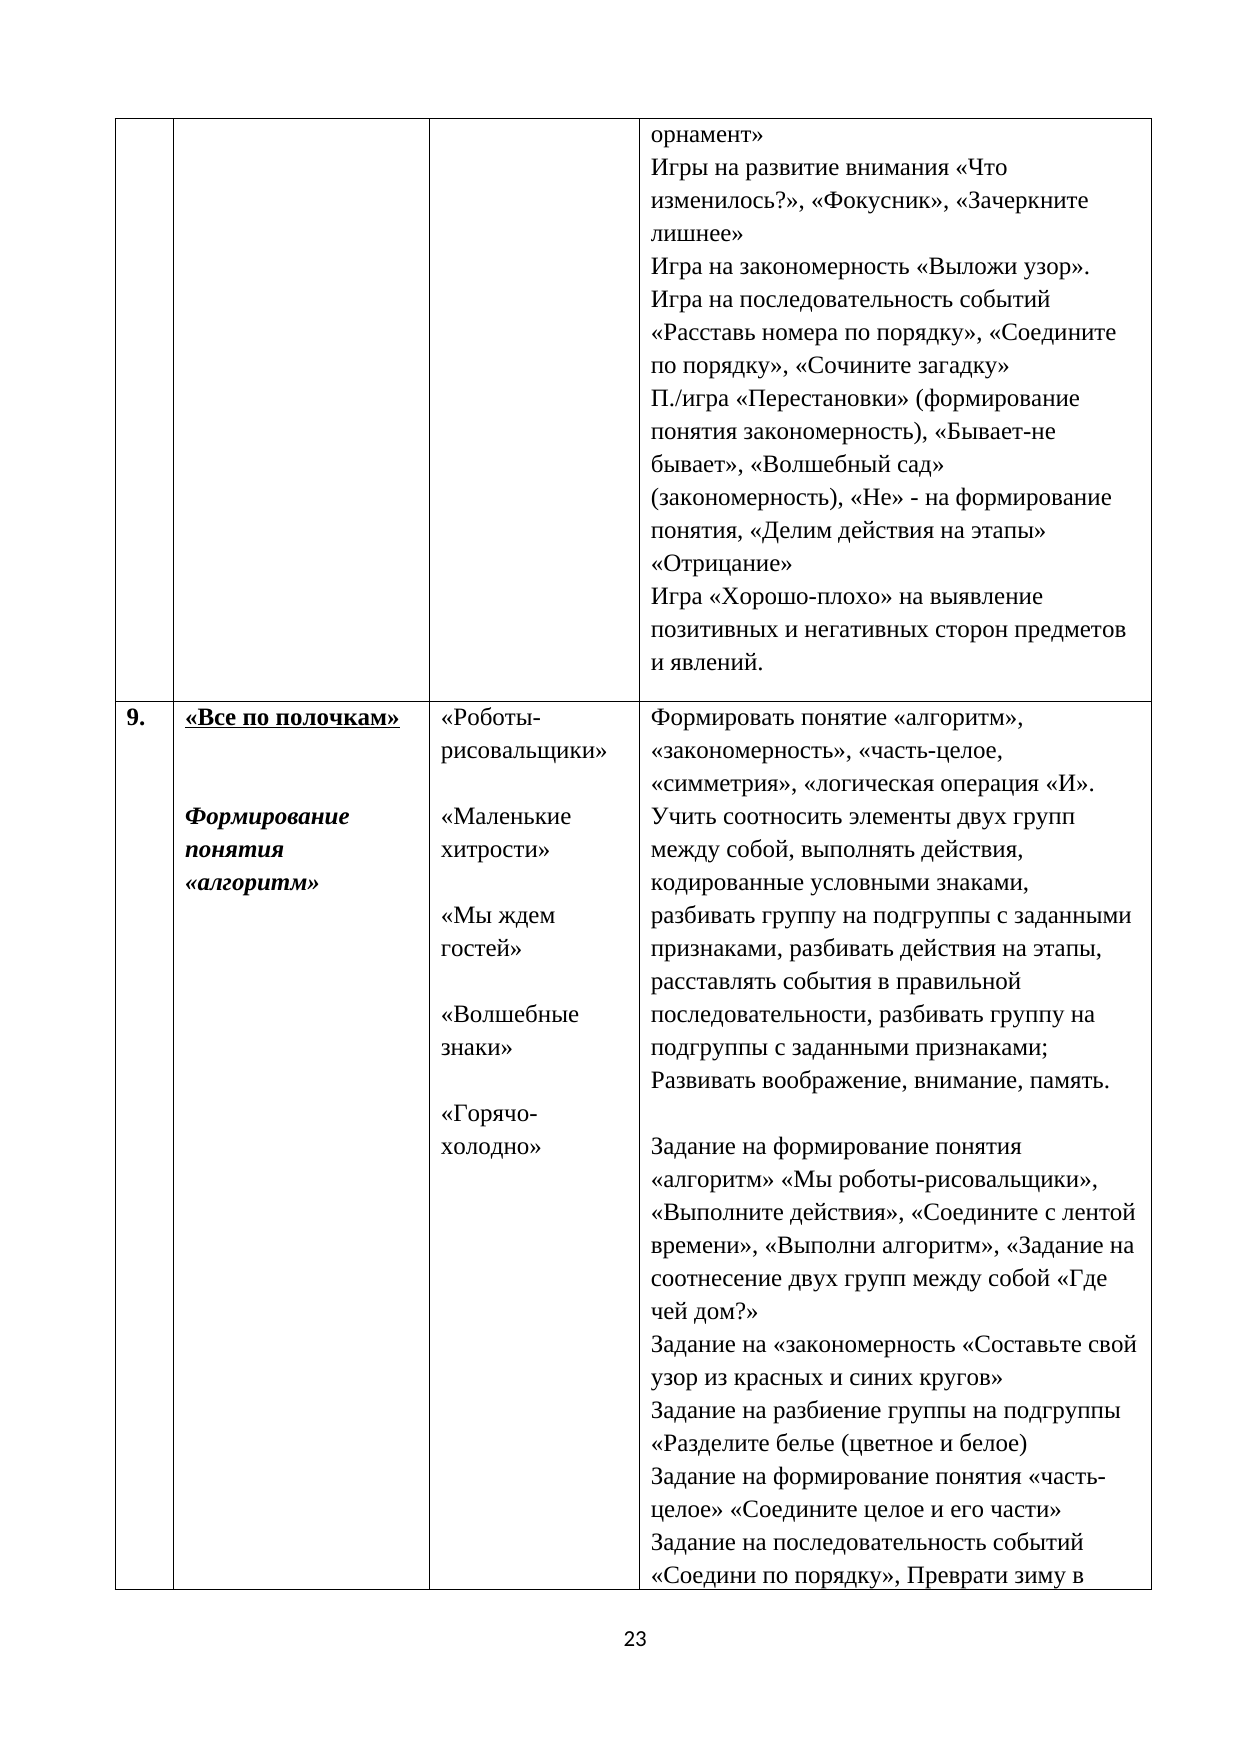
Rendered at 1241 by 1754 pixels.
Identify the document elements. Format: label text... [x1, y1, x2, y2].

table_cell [640, 119, 1151, 701]
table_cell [430, 119, 639, 701]
table_cell 9. [116, 702, 173, 1589]
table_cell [174, 702, 429, 1589]
table_cell 8. [116, 119, 173, 701]
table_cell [430, 702, 639, 1589]
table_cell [174, 119, 429, 701]
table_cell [640, 702, 1151, 1589]
